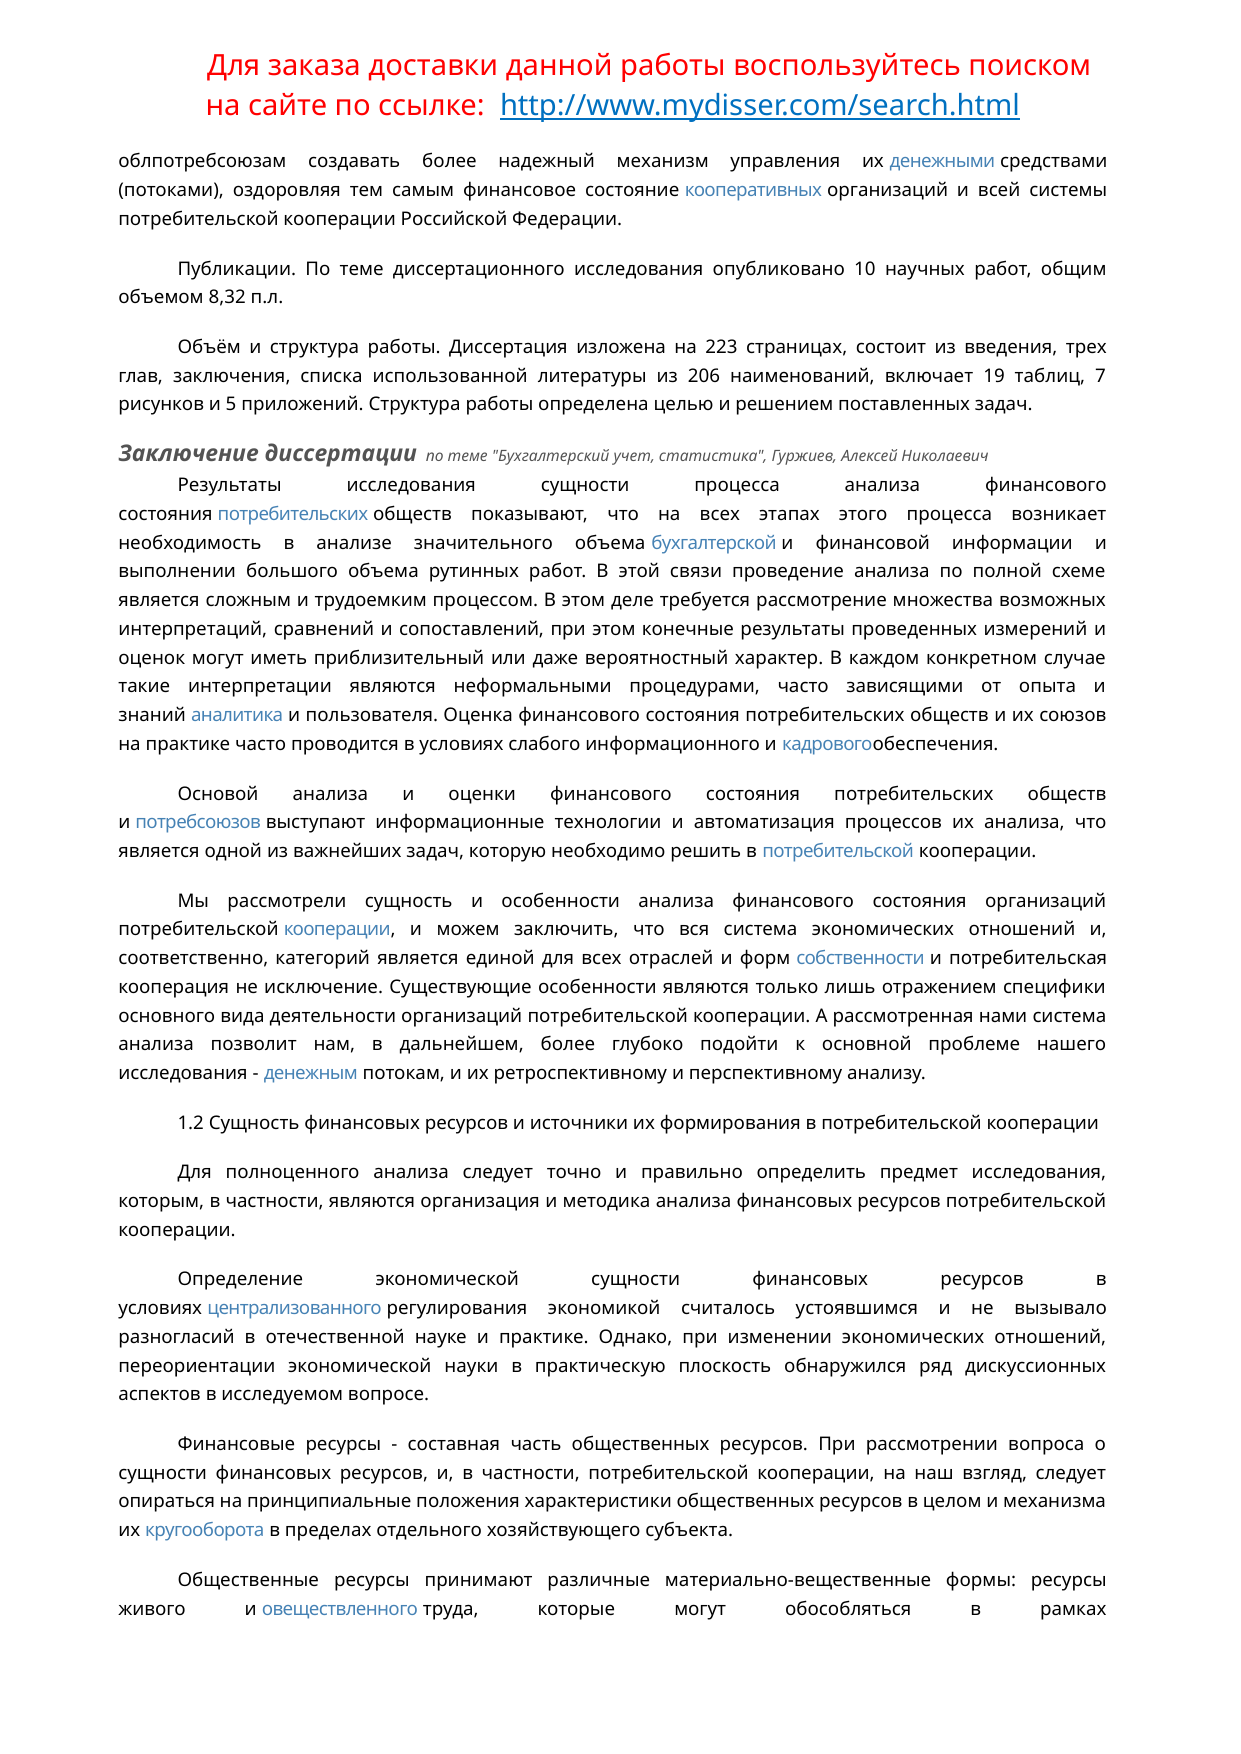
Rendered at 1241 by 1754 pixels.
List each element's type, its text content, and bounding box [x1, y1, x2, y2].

subtitle Заключение диссертации по теме "Бухгалтерский учет, статистика", Гуржиев, Алексей Николаевич [118, 437, 1107, 468]
